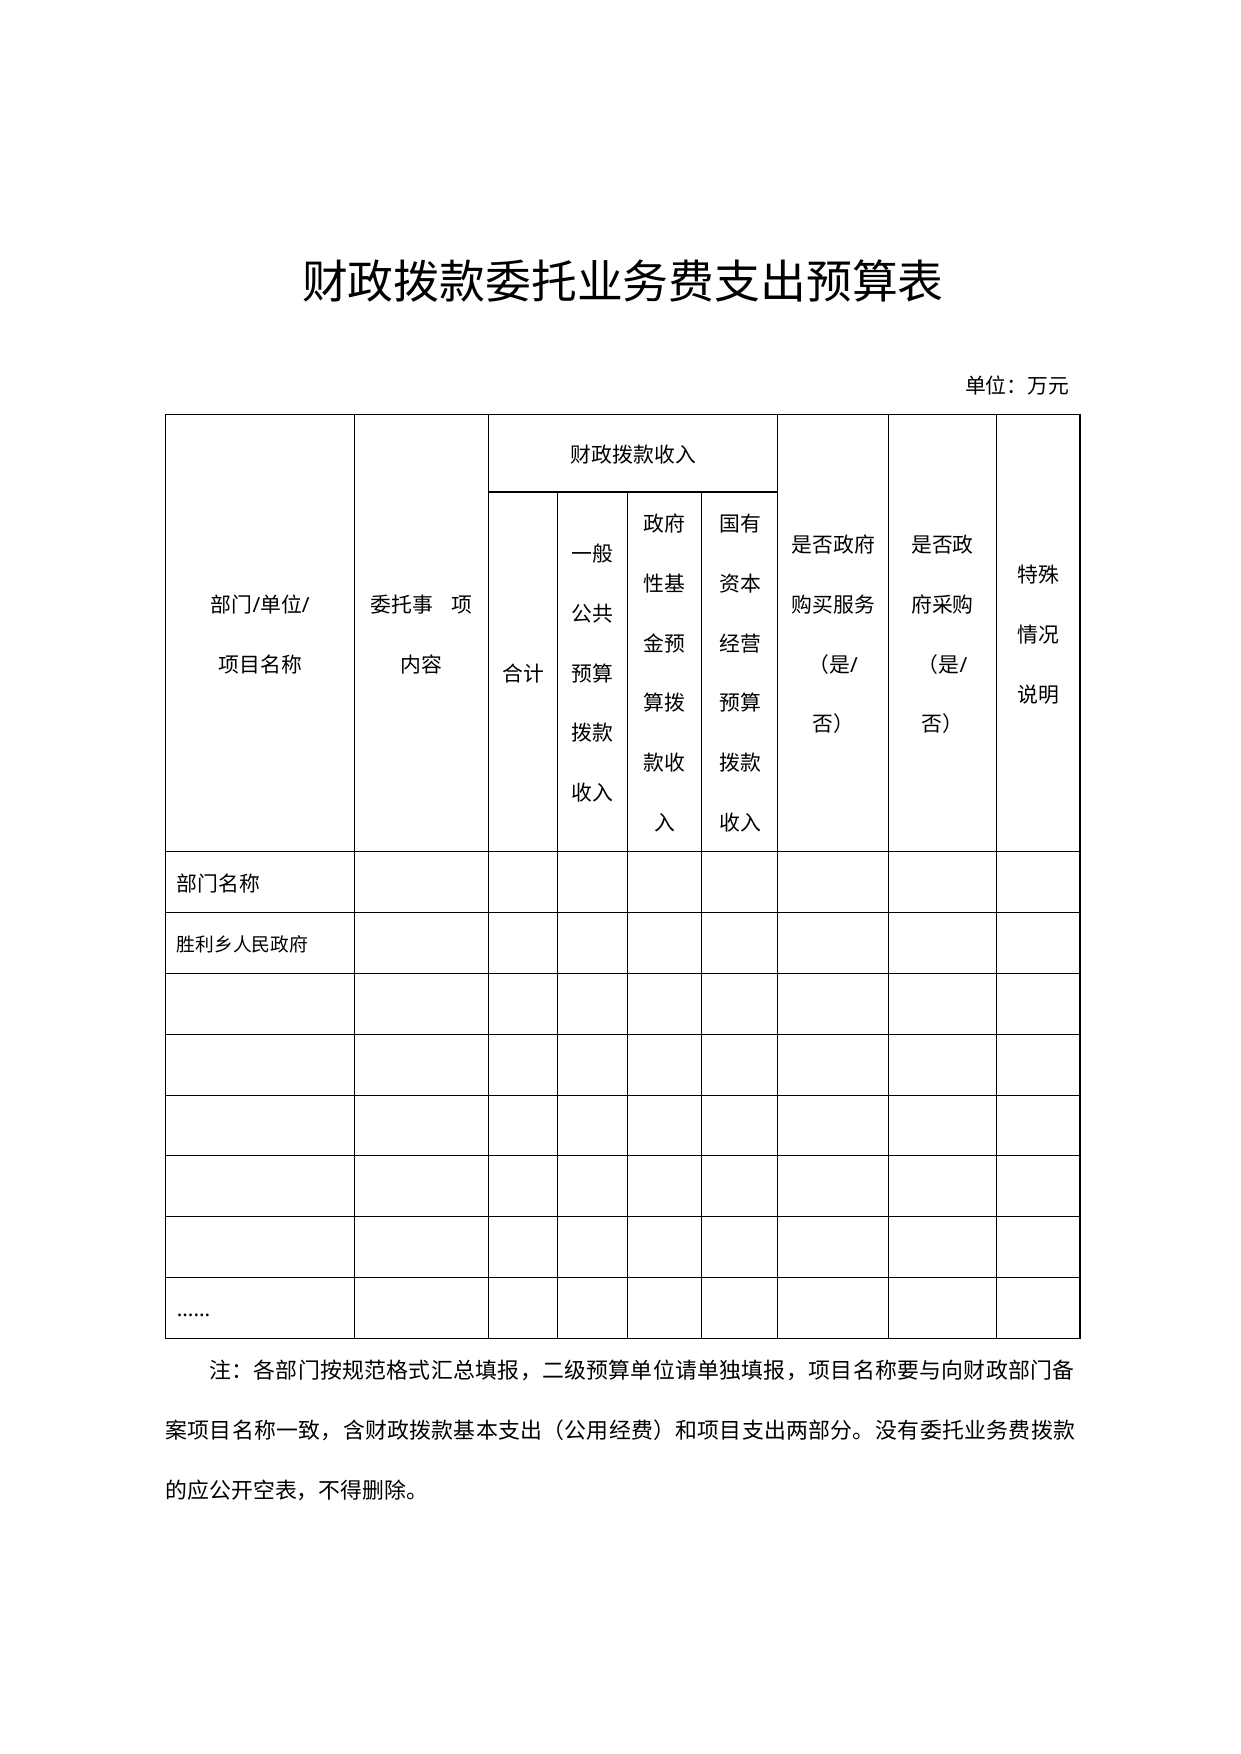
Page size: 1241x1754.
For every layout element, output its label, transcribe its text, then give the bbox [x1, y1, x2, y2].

table_cell [355, 1035, 488, 1094]
table_cell [628, 1096, 701, 1155]
table_cell [628, 1156, 701, 1216]
table_cell [558, 852, 627, 912]
table_cell [489, 1156, 557, 1216]
table_cell [997, 1278, 1079, 1338]
table_cell [489, 1217, 557, 1277]
table_cell [778, 974, 888, 1034]
table_cell 部门名称 [166, 852, 354, 912]
table_cell [355, 974, 488, 1034]
table_cell [355, 1096, 488, 1155]
table_cell 胜利乡人民政府 [166, 913, 354, 973]
table_cell [702, 1278, 777, 1338]
table_cell [997, 852, 1079, 912]
table_cell [355, 913, 488, 973]
table_cell [355, 1217, 488, 1277]
table_cell [997, 1156, 1079, 1216]
table_cell [889, 1096, 996, 1155]
table_cell [997, 974, 1079, 1034]
table_cell [702, 1096, 777, 1155]
table_cell [558, 1096, 627, 1155]
table_cell [778, 1278, 888, 1338]
table_cell 国有资本经营预算拨款收入 [702, 493, 777, 851]
table_cell [702, 852, 777, 912]
table_cell 单位：万元 [165, 339, 1080, 414]
table_cell [778, 1035, 888, 1094]
table_cell [489, 1096, 557, 1155]
table_cell 一般公共预算拨款收入 [558, 493, 627, 851]
table_cell 财政拨款收入 [489, 415, 777, 491]
table_cell [889, 1217, 996, 1277]
table_cell [778, 1217, 888, 1277]
table_cell [778, 852, 888, 912]
table_cell [889, 1278, 996, 1338]
table_cell 是否政府购买服务 （是/否） [778, 415, 888, 851]
table_cell [628, 1035, 701, 1094]
table_cell [558, 913, 627, 973]
table_cell [628, 1278, 701, 1338]
table_cell [489, 1035, 557, 1094]
table_cell 合计 [489, 493, 557, 851]
text 注：各部门按规范格式汇总填报，二级预算单位请单独填报，项目名称要与向财政部门备案项目名称一致，含财政拨款基本支出（公用经费）和项目支出两部分。没有委托业务费拨款的应公开空表，不得删除。 [165, 1339, 1075, 1518]
table_cell 委托事 项内容 [355, 415, 488, 851]
table_cell 部门/单位/ 项目名称 [166, 415, 354, 851]
table_cell 特殊情况说明 [997, 415, 1079, 851]
table_cell [628, 852, 701, 912]
table_cell [166, 1217, 354, 1277]
table_cell [702, 913, 777, 973]
table_cell [778, 913, 888, 973]
table_cell [889, 1156, 996, 1216]
table_cell 是否政 府采购 （是/否） [889, 415, 996, 851]
table_cell [628, 1217, 701, 1277]
table_cell [489, 1278, 557, 1338]
table_cell [889, 852, 996, 912]
table_cell [702, 1035, 777, 1094]
table_cell [702, 1217, 777, 1277]
table_cell [489, 852, 557, 912]
table_cell 政府性基金预算拨款收入 [628, 493, 701, 851]
table_cell [558, 1035, 627, 1094]
table_cell [628, 974, 701, 1034]
table_cell [166, 1096, 354, 1155]
table_cell [558, 1156, 627, 1216]
table_cell [489, 974, 557, 1034]
table_cell [702, 974, 777, 1034]
table_cell [778, 1156, 888, 1216]
table_header 财政拨款委托业务费支出预算表 [165, 219, 1080, 339]
table_cell ...... [166, 1278, 354, 1338]
table_cell [355, 1156, 488, 1216]
table_cell [558, 1278, 627, 1338]
table_cell [778, 1096, 888, 1155]
table_cell [628, 913, 701, 973]
table_cell [889, 974, 996, 1034]
table_cell [489, 913, 557, 973]
table_cell [997, 1217, 1079, 1277]
table_cell [166, 974, 354, 1034]
table_cell [558, 1217, 627, 1277]
table_cell [166, 1035, 354, 1094]
table_cell [355, 852, 488, 912]
table_cell [889, 913, 996, 973]
table_cell [889, 1035, 996, 1094]
table_cell [997, 1035, 1079, 1094]
table_cell [166, 1156, 354, 1216]
table_cell [355, 1278, 488, 1338]
table_cell [997, 1096, 1079, 1155]
table_cell [558, 974, 627, 1034]
table_cell [702, 1156, 777, 1216]
table_cell [997, 913, 1079, 973]
